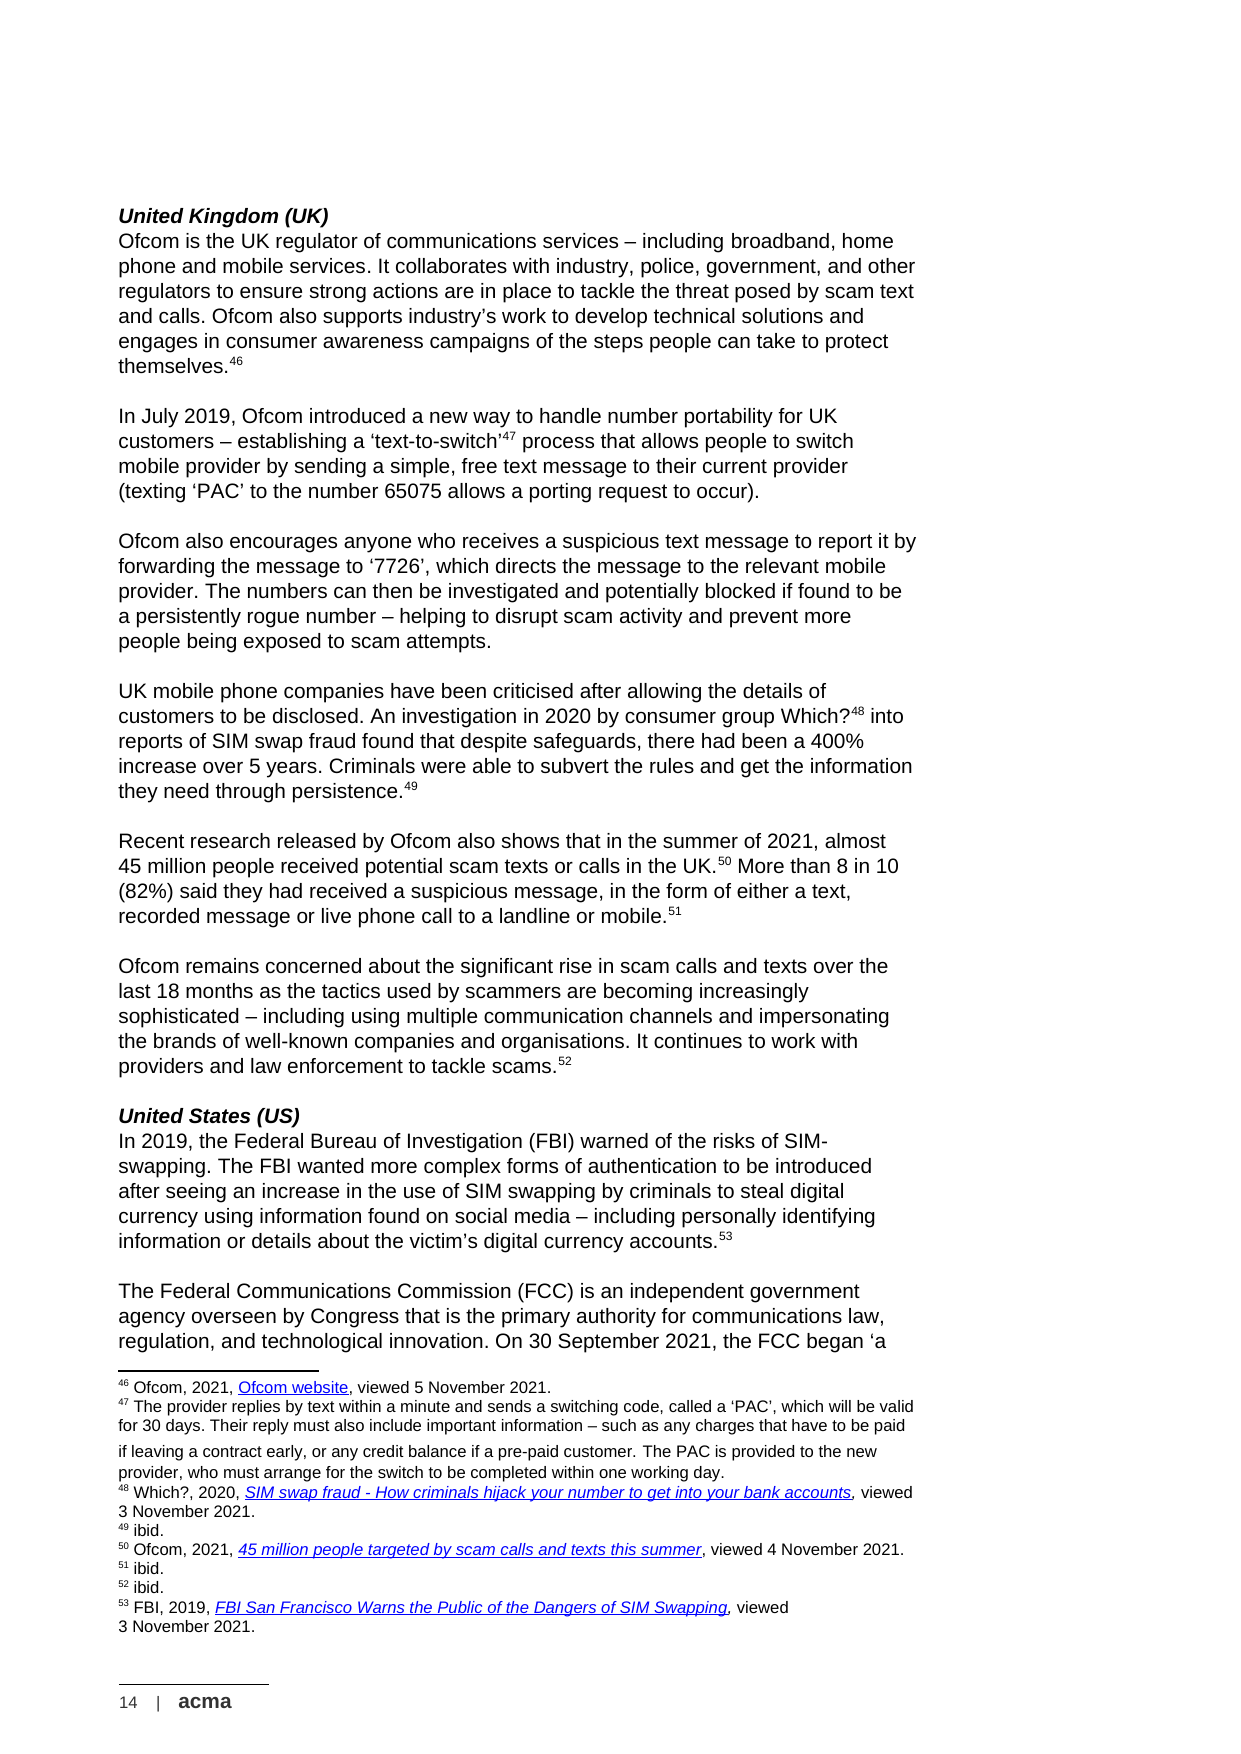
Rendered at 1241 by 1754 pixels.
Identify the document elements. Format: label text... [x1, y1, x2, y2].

text In July 2019, Ofcom introduced a new way to handle number portability for UK customers – establishing a ‘text-to-switch’ process that allows people to switch mobile provider by sending a simple, free text message to their current provider (texting ‘PAC’ to the number 65075 allows a porting request to occur). [118, 403, 917, 503]
text Ofcom remains concerned about the significant rise in scam calls and texts over the last 18 months as the tactics used by scammers are becoming increasingly sophisticated – including using multiple communication channels and impersonating the brands of well-known companies and organisations. It continues to work with providers and law enforcement to tackle scams. [118, 953, 917, 1078]
text In 2019, the Federal Bureau of Investigation (FBI) warned of the risks of SIM-swapping. The FBI wanted more complex forms of authentication to be introduced after seeing an increase in the use of SIM swapping by criminals to steal digital currency using information found on social media – including personally identifying information or details about the victim’s digital currency accounts. [118, 1128, 917, 1253]
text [118, 1278, 917, 1353]
text Ofcom also encourages anyone who receives a suspicious text message to report it by forwarding the message to ‘7726’, which directs the message to the relevant mobile provider. The numbers can then be investigated and potentially blocked if found to be a persistently rogue number – helping to disrupt scam activity and prevent more people being exposed to scam attempts. [118, 528, 917, 653]
subtitle United Kingdom (UK) [118, 203, 917, 228]
text Ofcom is the UK regulator of communications services – including broadband, home phone and mobile services. It collaborates with industry, police, government, and other regulators to ensure strong actions are in place to tackle the threat posed by scam text and calls. Ofcom also supports industry’s work to develop technical solutions and engages in consumer awareness campaigns of the steps people can take to protect themselves. [118, 228, 917, 378]
text UK mobile phone companies have been criticised after allowing the details of customers to be disclosed. An investigation in 2020 by consumer group Which? into reports of SIM swap fraud found that despite safeguards, there had been a 400% increase over 5 years. Criminals were able to subvert the rules and get the information they need through persistence. [118, 678, 917, 803]
text Recent research released by Ofcom also shows that in the summer of 2021, almost 45 million people received potential scam texts or calls in the UK. More than 8 in 10 (82%) said they had received a suspicious message, in the form of either a text, recorded message or live phone call to a landline or mobile. [118, 828, 917, 928]
subtitle United States (US) [118, 1103, 917, 1128]
